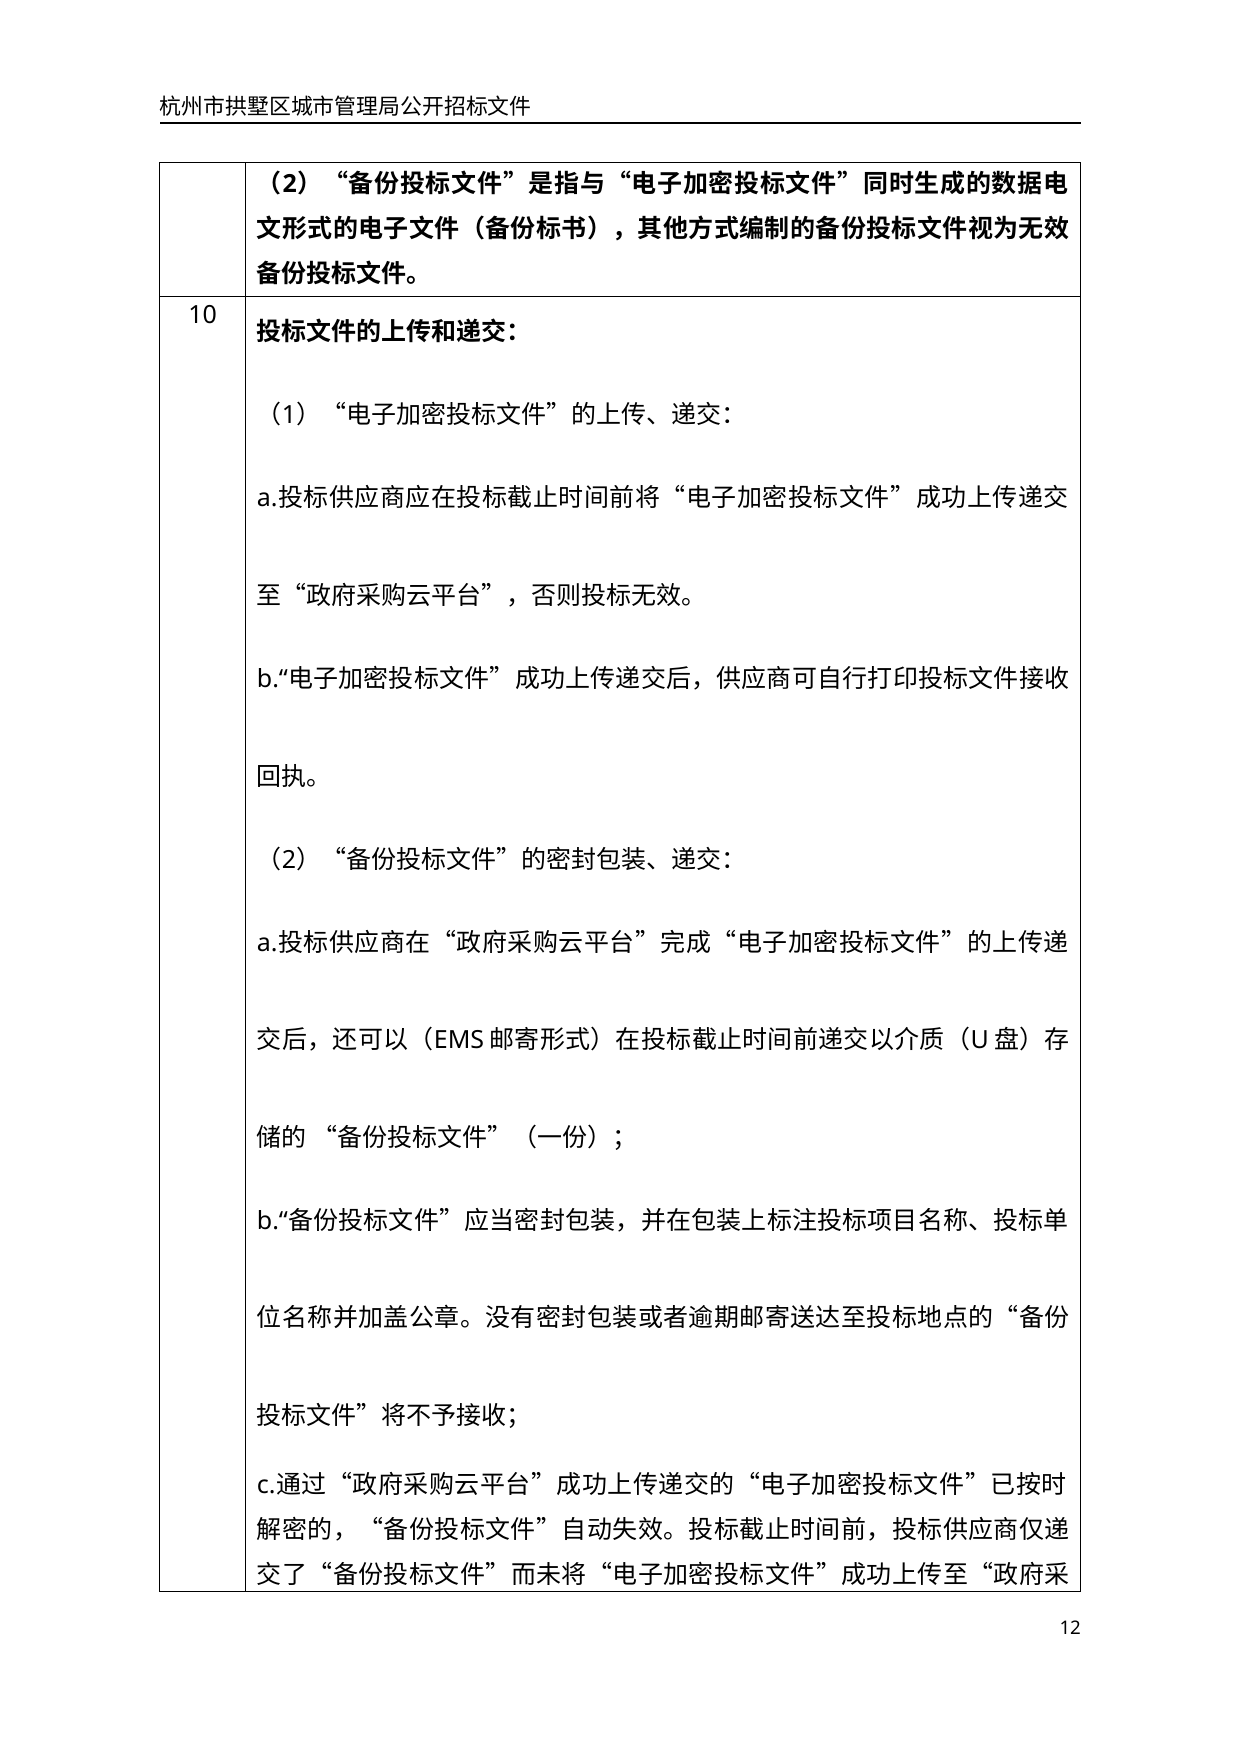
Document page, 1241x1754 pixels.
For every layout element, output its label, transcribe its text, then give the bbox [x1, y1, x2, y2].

table_cell 10 [160, 297, 245, 1591]
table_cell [246, 163, 1080, 296]
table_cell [246, 297, 1080, 1591]
table_cell 9 [160, 163, 245, 296]
